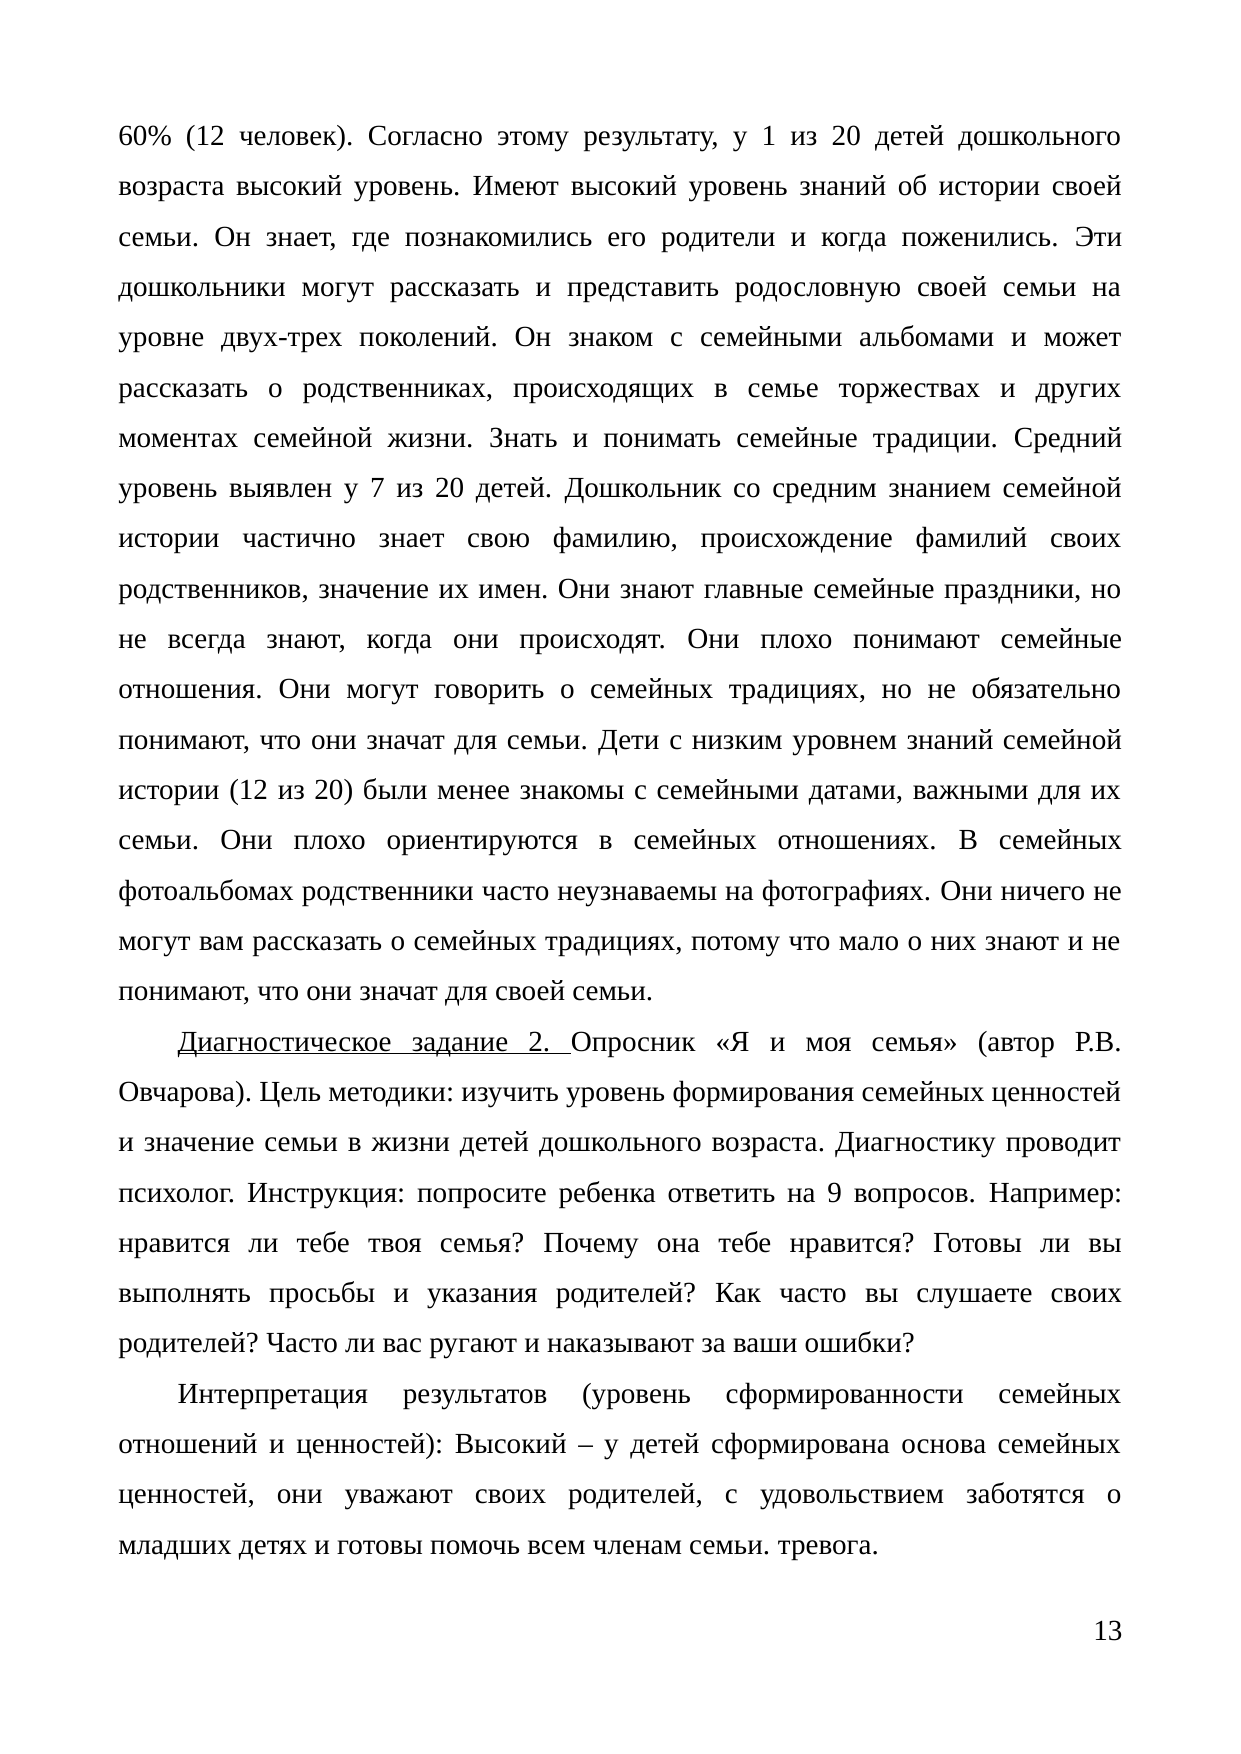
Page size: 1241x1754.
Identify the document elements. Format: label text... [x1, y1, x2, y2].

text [118, 118, 1122, 1007]
text Диагностическое задание 2. Опросник «Я и моя семья» (автор Р.В. Овчарова). Цель методики: изучить уровень формирования семейных ценностей и значение семьи в жизни детей дошкольного возраста. Диагностику проводит психолог. Инструкция: попросите ребенка ответить на 9 вопросов. Например: нравится ли тебе твоя семья? Почему она тебе нравится? Готовы ли вы выполнять просьбы и указания родителей? Как часто вы слушаете своих родителей? Часто ли вас ругают и наказывают за ваши ошибки? [118, 1024, 1122, 1359]
text Интерпретация результатов (уровень сформированности семейных отношений и ценностей): Высокий – у детей сформирована основа семейных ценностей, они уважают своих родителей, с удовольствием заботятся о младших детях и готовы помочь всем членам семьи. тревога. [118, 1376, 1122, 1560]
